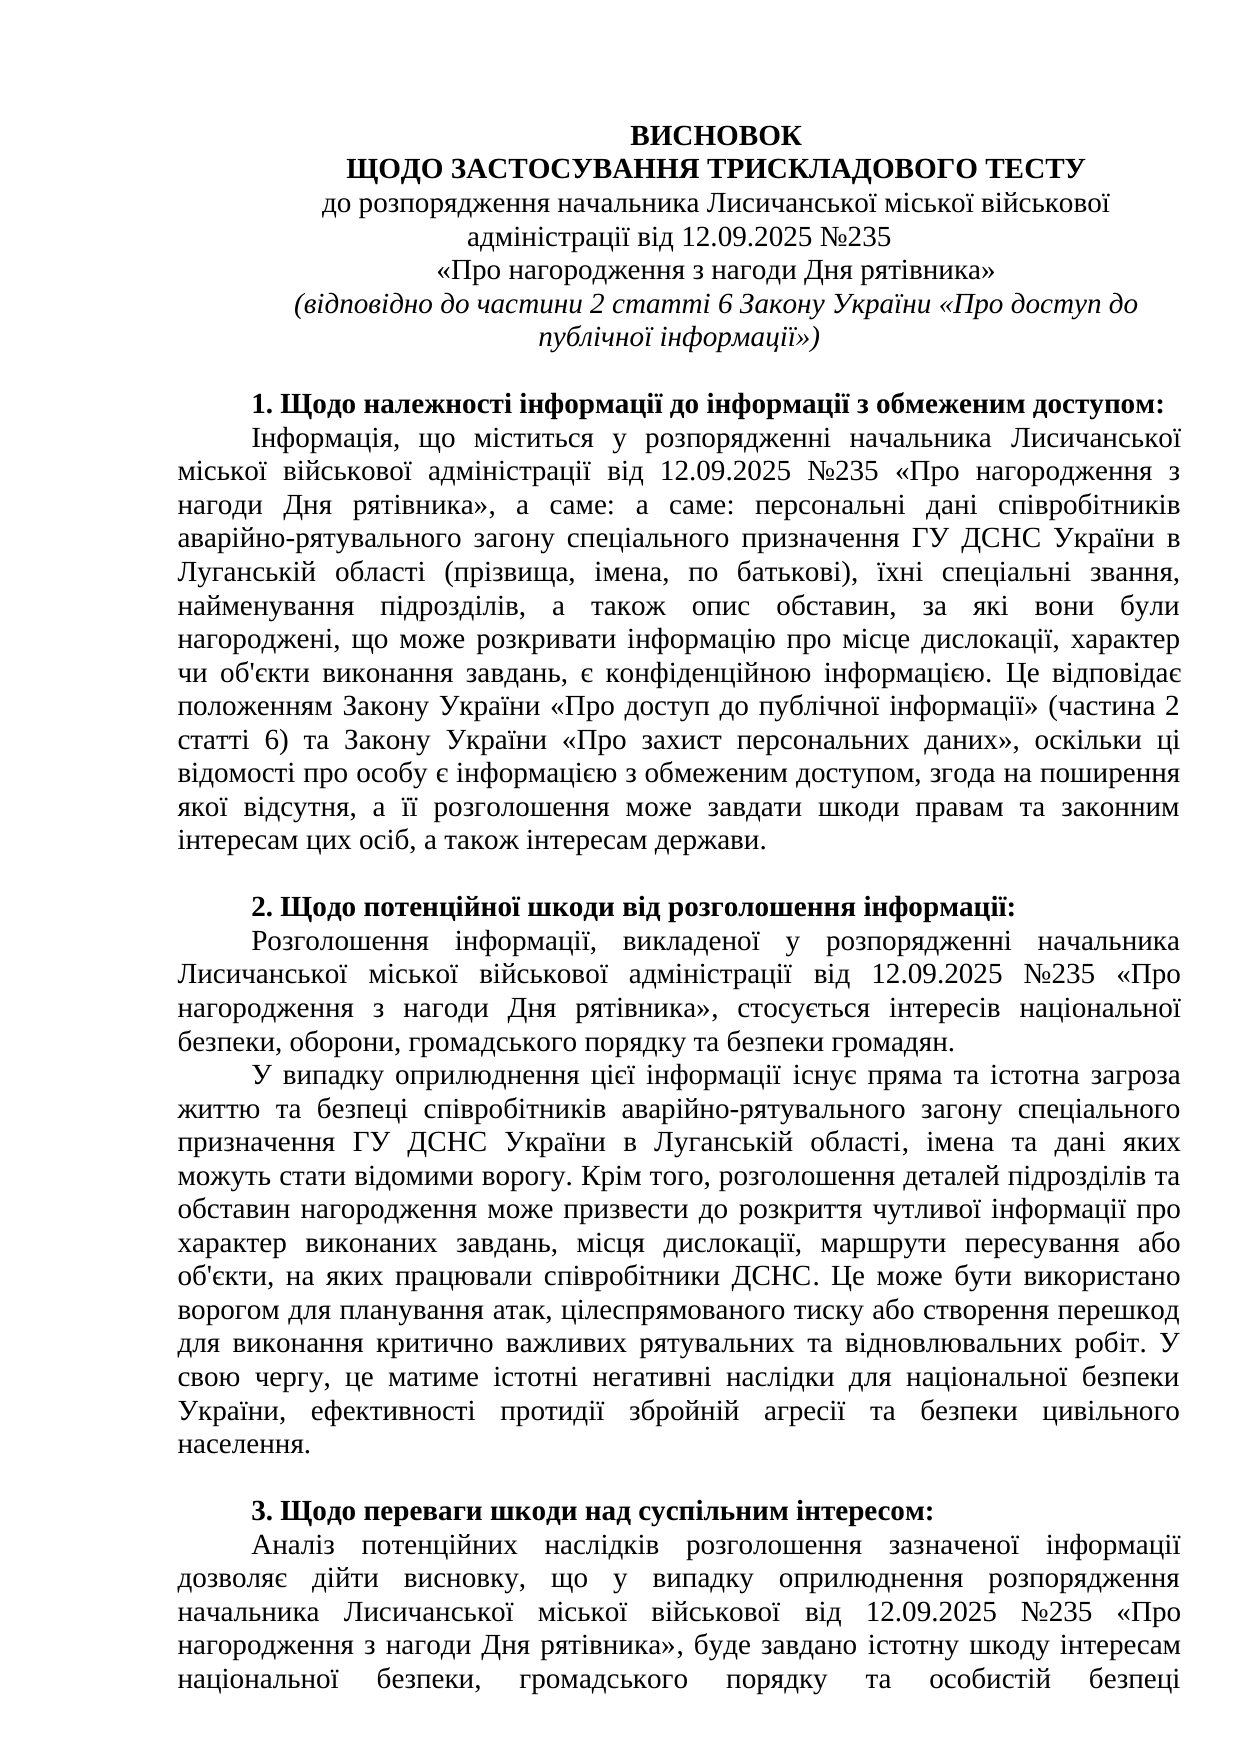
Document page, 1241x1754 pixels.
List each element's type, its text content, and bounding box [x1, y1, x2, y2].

text 2. Щодо потенційної шкоди від розголошення інформації: [177, 889, 1181, 923]
text (відповідно до частини 2 статті 6 Закону України «Про доступ до публічної інформації») [177, 286, 1181, 353]
text до розпорядження начальника Лисичанської міської військової адміністрації від 12.09.2025 №235 [177, 185, 1181, 252]
text «Про нагородження з нагоди Дня рятівника» [177, 252, 1181, 286]
text ЩОДО ЗАСТОСУВАННЯ ТРИСКЛАДОВОГО ТЕСТУ [177, 152, 1181, 185]
text Розголошення інформації, викладеної у розпорядженні начальника Лисичанської міської військової адміністрації від 12.09.2025 №235 «Про нагородження з нагоди Дня рятівника», стосується інтересів національної безпеки, оборони, громадського порядку та безпеки громадян. [177, 923, 1181, 1057]
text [177, 1527, 1181, 1694]
text ВИСНОВОК [177, 118, 1181, 152]
text Інформація, що міститься у розпорядженні начальника Лисичанської міської військової адміністрації від 12.09.2025 №235 «Про нагородження з нагоди Дня рятівника», а саме: а саме: персональні дані співробітників аварійно-рятувального загону спеціального призначення ГУ ДСНС України в Луганській області (прізвища, імена, по батькові), їхні спеціальні звання, найменування підрозділів, а також опис обставин, за які вони були нагороджені, що може розкривати інформацію про місце дислокації, характер чи об'єкти виконання завдань, є конфіденційною інформацією. Це відповідає положенням Закону України «Про доступ до публічної інформації» (частина 2 статті 6) та Закону України «Про захист персональних даних», оскільки ці відомості про особу є інформацією з обмеженим доступом, згода на поширення якої відсутня, а її розголошення може завдати шкоди правам та законним інтересам цих осіб, а також інтересам держави. [177, 420, 1181, 856]
text 3. Щодо переваги шкоди над суспільним інтересом: [177, 1493, 1181, 1527]
text У випадку оприлюднення цієї інформації існує пряма та істотна загроза життю та безпеці співробітників аварійно-рятувального загону спеціального призначення ГУ ДСНС України в Луганській області, імена та дані яких можуть стати відомими ворогу. Крім того, розголошення деталей підрозділів та обставин нагородження може призвести до розкриття чутливої інформації про характер виконаних завдань, місця дислокації, маршрути пересування або об'єкти, на яких працювали співробітники ДСНС. Це може бути використано ворогом для планування атак, цілеспрямованого тиску або створення перешкод для виконання критично важливих рятувальних та відновлювальних робіт. У свою чергу, це матиме істотні негативні наслідки для національної безпеки України, ефективності протидії збройній агресії та безпеки цивільного населення. [177, 1057, 1181, 1460]
text 1. Щодо належності інформації до інформації з обмеженим доступом: [177, 386, 1181, 420]
